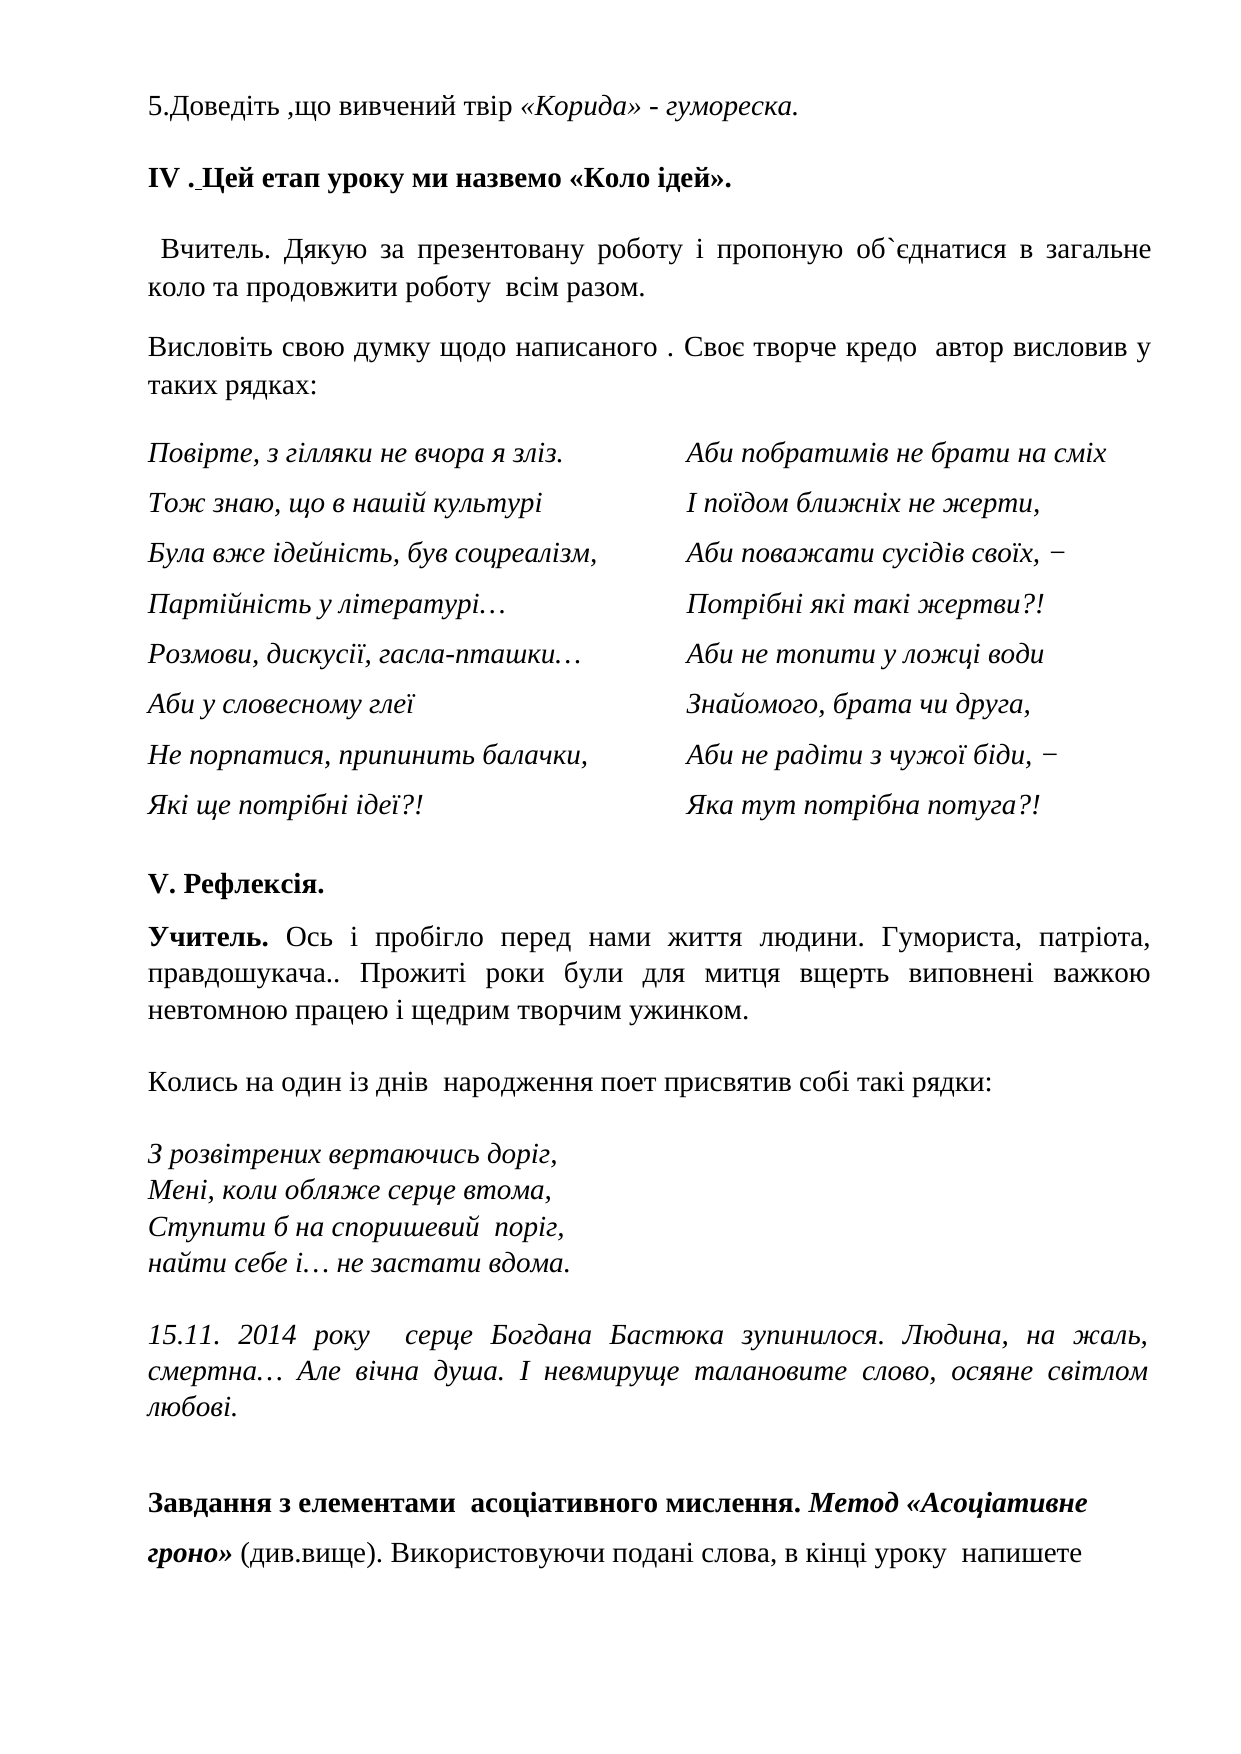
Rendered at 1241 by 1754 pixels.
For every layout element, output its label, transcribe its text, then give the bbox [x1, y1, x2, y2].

text IV . Цей етап уроку ми назвемо «Коло ідей». [148, 160, 1152, 193]
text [148, 1485, 1152, 1569]
text Повірте, з гілляки не вчора я зліз. Тож знаю, що в нашій культурі Була вже ідейність, був соцреалізм, Партійність у літературі… Розмови, дискусії, гасла-пташки… Аби у словесному глеї Не порпатися, припинить балачки, Які ще потрібні ідеї?! Аби побратимів не брати на сміх І поїдом ближніх не жерти, Аби поважати сусідів своїх, − Потрібні які такі жертви?! Аби не топити у ложці води Знайомого, брата чи друга, Аби не радіти з чужої біди, − Яка тут потрібна потуга?! [686, 435, 1152, 821]
text Повірте, з гілляки не вчора я зліз. Тож знаю, що в нашій культурі Була вже ідейність, був соцреалізм, Партійність у літературі… Розмови, дискусії, гасла-пташки… Аби у словесному глеї Не порпатися, припинить балачки, Які ще потрібні ідеї?! Аби побратимів не брати на сміх І поїдом ближніх не жерти, Аби поважати сусідів своїх, − Потрібні які такі жертви?! Аби не топити у ложці води Знайомого, брата чи друга, Аби не радіти з чужої біди, − Яка тут потрібна потуга?! [148, 435, 613, 821]
text Учитель. Ось і пробігло перед нами життя людини. Гумориста, патріота, правдошукача.. Прожиті роки були для митця вщерть виповнені важкою невтомною працею і щедрим творчим ужинком. [148, 919, 1152, 1025]
text Висловіть свою думку щодо написаного . Своє творче кредо автор висловив у таких рядках: [148, 329, 1152, 401]
text З розвітрених вертаючись доріг, [148, 1136, 1152, 1170]
text Ступити б на споришевий поріг, [148, 1209, 1152, 1242]
text 15.11. 2014 року серце Богдана Бастюка зупинилося. Людина, на жаль, смертна… Але вічна душа. І невмируще талановите слово, осяяне світлом любові. [148, 1317, 1152, 1423]
text 5.Доведіть ,що вивчений твір «Корида» - гумореска. [148, 88, 1152, 122]
text Мені, коли обляже серце втома, [148, 1172, 1152, 1206]
text Колись на один із днів народження поет присвятив собі такі рядки: [148, 1064, 1152, 1098]
text Вчитель. Дякую за презентовану роботу і пропоную об`єднатися в загальне коло та продовжити роботу всім разом. [148, 231, 1152, 303]
text V. Рефлексія. [148, 867, 1152, 900]
text найти себе і… не застати вдома. [148, 1245, 1152, 1278]
